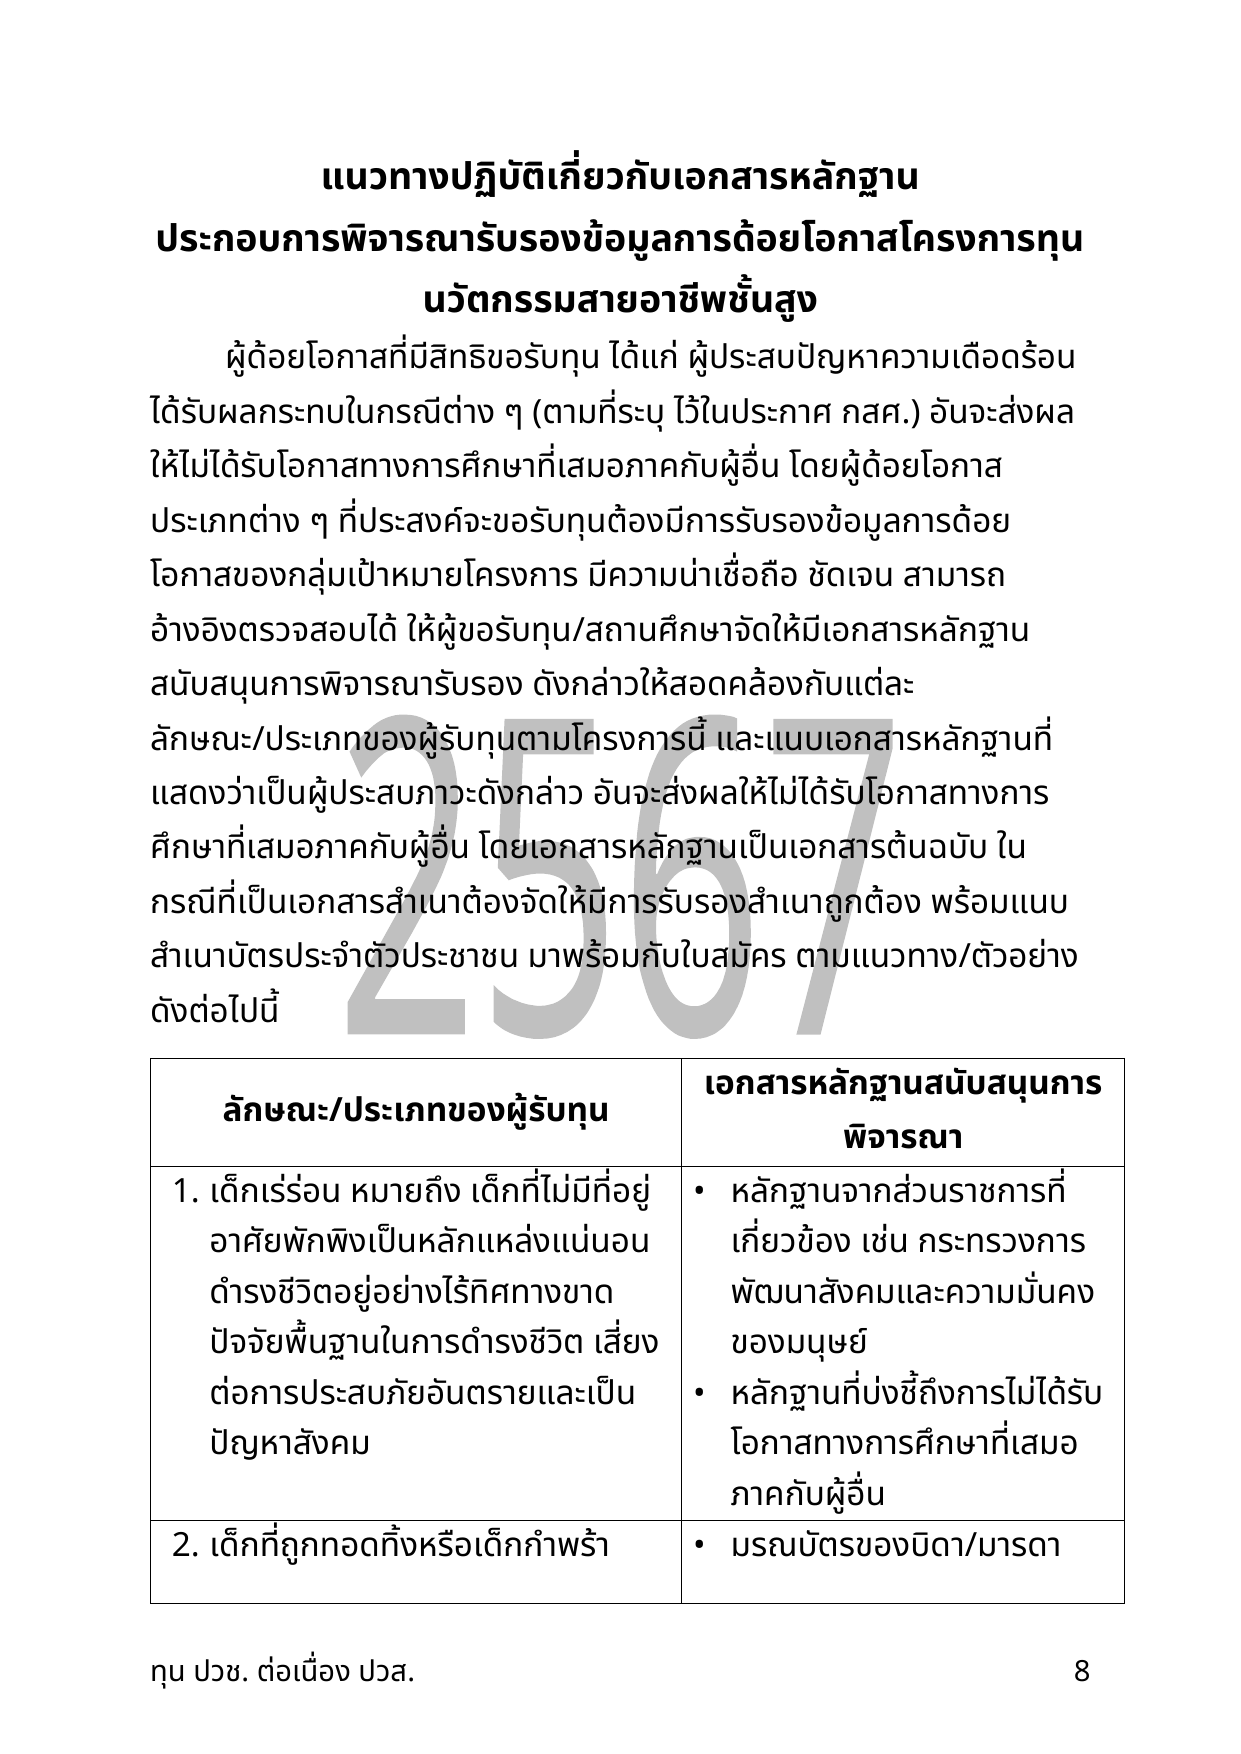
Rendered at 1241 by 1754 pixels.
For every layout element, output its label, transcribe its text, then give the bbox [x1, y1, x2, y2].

text แนวทางปฏิบัติเกี่ยวกับเอกสารหลักฐาน [150, 150, 1090, 207]
table_cell เด็กเร่ร่อน หมายถึง เด็กที่ไม่มีที่อยู่อาศัยพักพิงเป็นหลักแหล่งแน่นอน ดำรงชีวิตอยู่อย่างไร้ทิศทางขาดปัจจัยพื้นฐานในการดำรงชีวิต เสี่ยงต่อการประสบภัยอันตรายและเป็นปัญหาสังคม [151, 1167, 681, 1520]
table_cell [682, 1521, 1124, 1603]
table_cell หลักฐานจากส่วนราชการที่เกี่ยวข้อง เช่น กระทรวงการพัฒนาสังคมและความมั่นคงของมนุษย์ หลักฐานที่บ่งชี้ถึงการไม่ได้รับโอกาสทางการศึกษาที่เสมอภาคกับผู้อื่น [682, 1167, 1124, 1520]
table_header ลักษณะ/ประเภทของผู้รับทุน [151, 1059, 681, 1166]
table_header เอกสารหลักฐานสนับสนุนการพิจารณา [682, 1059, 1124, 1166]
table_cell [151, 1521, 681, 1603]
text ผู้ด้อยโอกาสที่มีสิทธิขอรับทุน ได้แก่ ผู้ประสบปัญหาความเดือดร้อน ได้รับผลกระทบในกรณีต่าง ๆ (ตามที่ระบุ ไว้ในประกาศ กสศ.) อันจะส่งผลให้ไม่ได้รับโอกาสทางการศึกษาที่เสมอภาคกับผู้อื่น โดยผู้ด้อยโอกาสประเภทต่าง ๆ ที่ประสงค์จะขอรับทุนต้องมีการรับรองข้อมูลการด้อยโอกาสของกลุ่มเป้าหมายโครงการ มีความน่าเชื่อถือ ชัดเจน สามารถอ้างอิงตรวจสอบได้ ให้ผู้ขอรับทุน/สถานศึกษาจัดให้มีเอกสารหลักฐานสนับสนุนการพิจารณารับรอง ดังกล่าวให้สอดคล้องกับแต่ละลักษณะ/ประเภทของผู้รับทุนตามโครงการนี้ และแนบเอกสารหลักฐานที่แสดงว่าเป็นผู้ประสบภาวะดังกล่าว อันจะส่งผลให้ไม่ได้รับโอกาสทางการศึกษาที่เสมอภาคกับผู้อื่น โดยเอกสารหลักฐานเป็นเอกสารต้นฉบับ ในกรณีที่เป็นเอกสารสำเนาต้องจัดให้มีการรับรองสำเนาถูกต้อง พร้อมแนบสำเนาบัตรประจำตัวประชาชน มาพร้อมกับใบสมัคร ตามแนวทาง/ตัวอย่าง ดังต่อไปนี้ [150, 333, 1090, 1037]
text ประกอบการพิจารณารับรองข้อมูลการด้อยโอกาสโครงการทุนนวัตกรรมสายอาชีพชั้นสูง [150, 211, 1090, 329]
